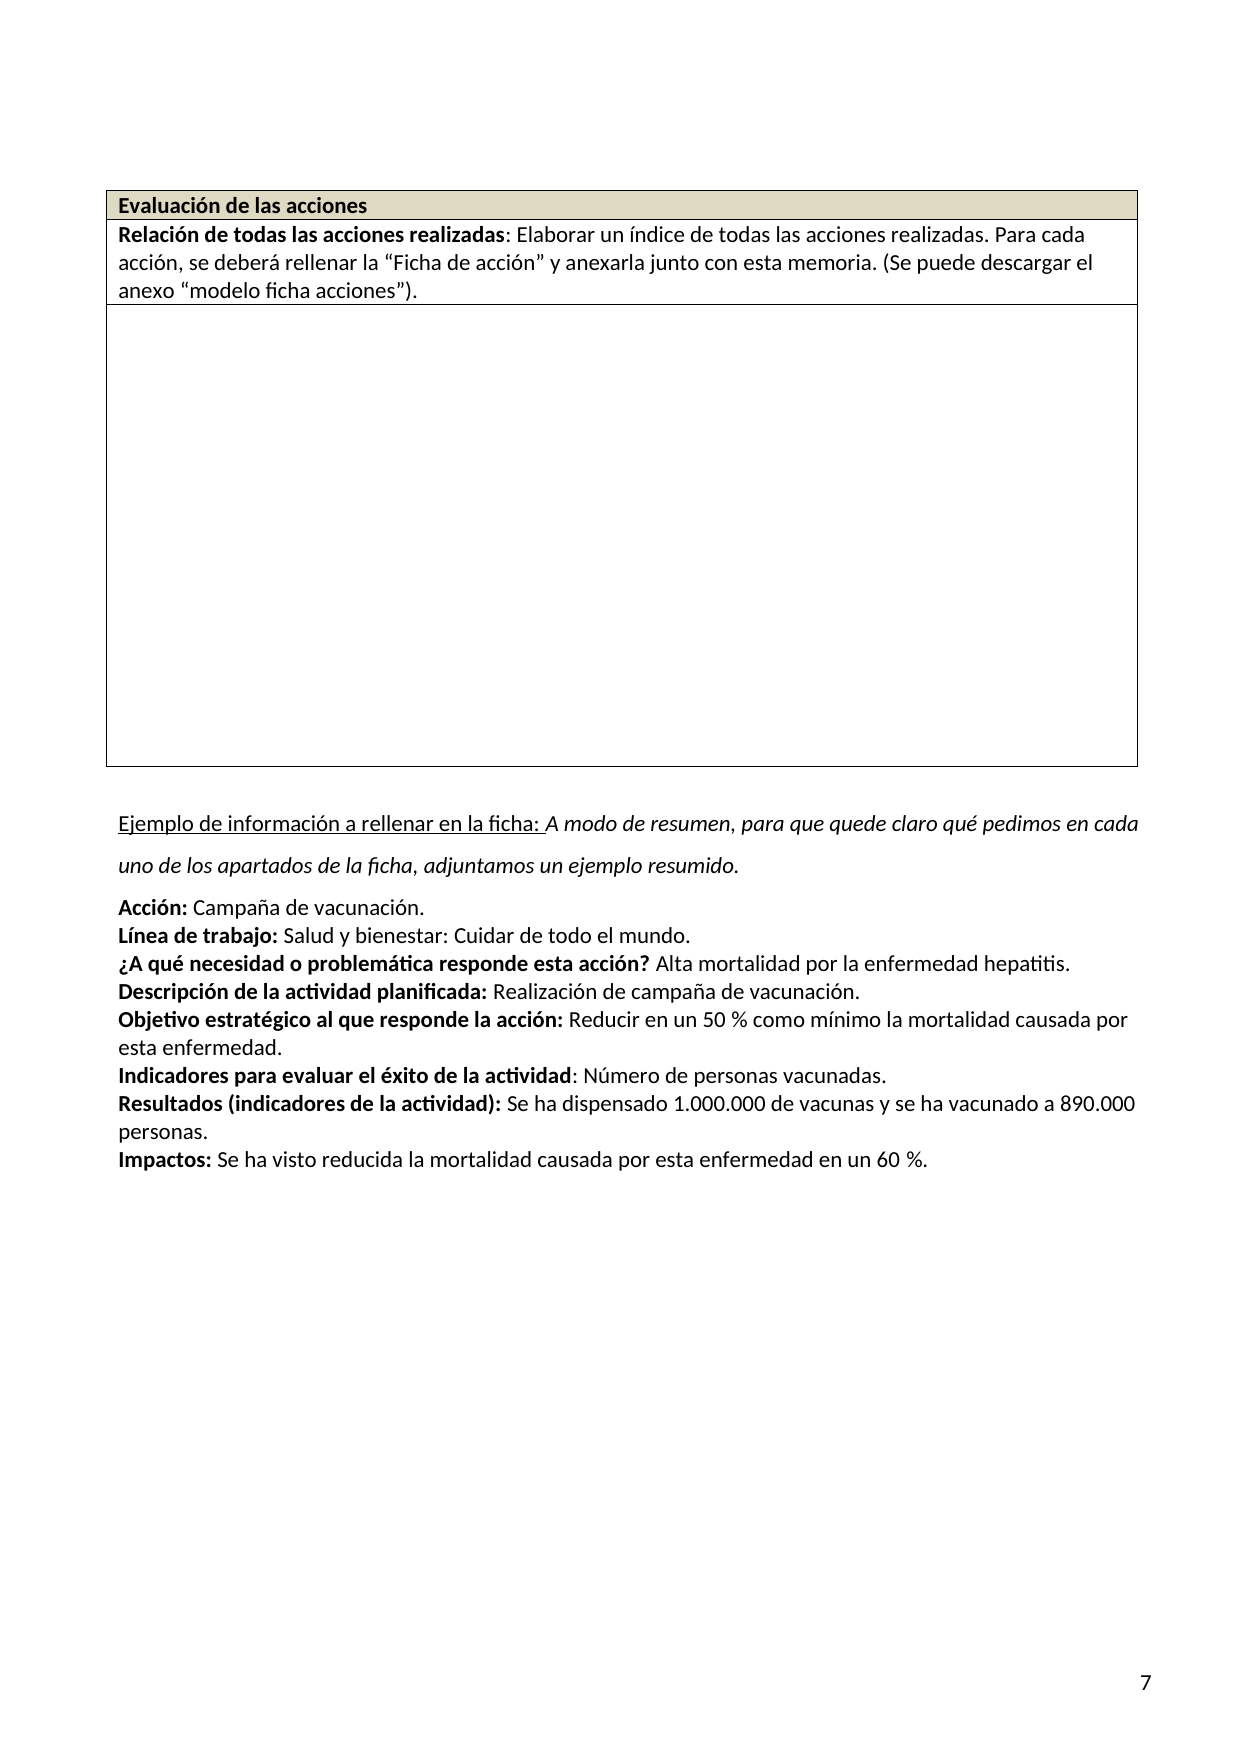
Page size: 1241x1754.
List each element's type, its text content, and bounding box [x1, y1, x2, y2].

text Objetivo estratégico al que responde la acción: Reducir en un 50 % como mínimo la mortalidad causada por esta enfermedad. [118, 1005, 1152, 1061]
text Impactos: Se ha visto reducida la mortalidad causada por esta enfermedad en un 60 %. [118, 1145, 1152, 1173]
text ¿A qué necesidad o problemática responde esta acción? Alta mortalidad por la enfermedad hepatitis. [118, 949, 1152, 977]
text Línea de trabajo: Salud y bienestar: Cuidar de todo el mundo. [118, 921, 1152, 949]
text Acción: Campaña de vacunación. [118, 893, 1152, 921]
text Resultados (indicadores de la actividad): Se ha dispensado 1.000.000 de vacunas y se ha vacunado a 890.000 personas. [118, 1089, 1152, 1145]
table_cell Relación de todas las acciones realizadas: Elaborar un índice de todas las acciones realizadas. Para cada acción, se deberá rellenar la “Ficha de acción” y anexarla junto con esta memoria. (Se puede descargar el anexo “modelo ficha acciones”). [107, 220, 1137, 304]
text Ejemplo de información a rellenar en la ficha: A modo de resumen, para que quede claro qué pedimos en cada uno de los apartados de la ficha, adjuntamos un ejemplo resumido. [118, 809, 1152, 879]
text Indicadores para evaluar el éxito de la actividad: Número de personas vacunadas. [118, 1061, 1152, 1089]
table_cell [107, 305, 1137, 766]
text Descripción de la actividad planificada: Realización de campaña de vacunación. [118, 977, 1152, 1005]
table_header Evaluación de las acciones [107, 191, 1137, 219]
